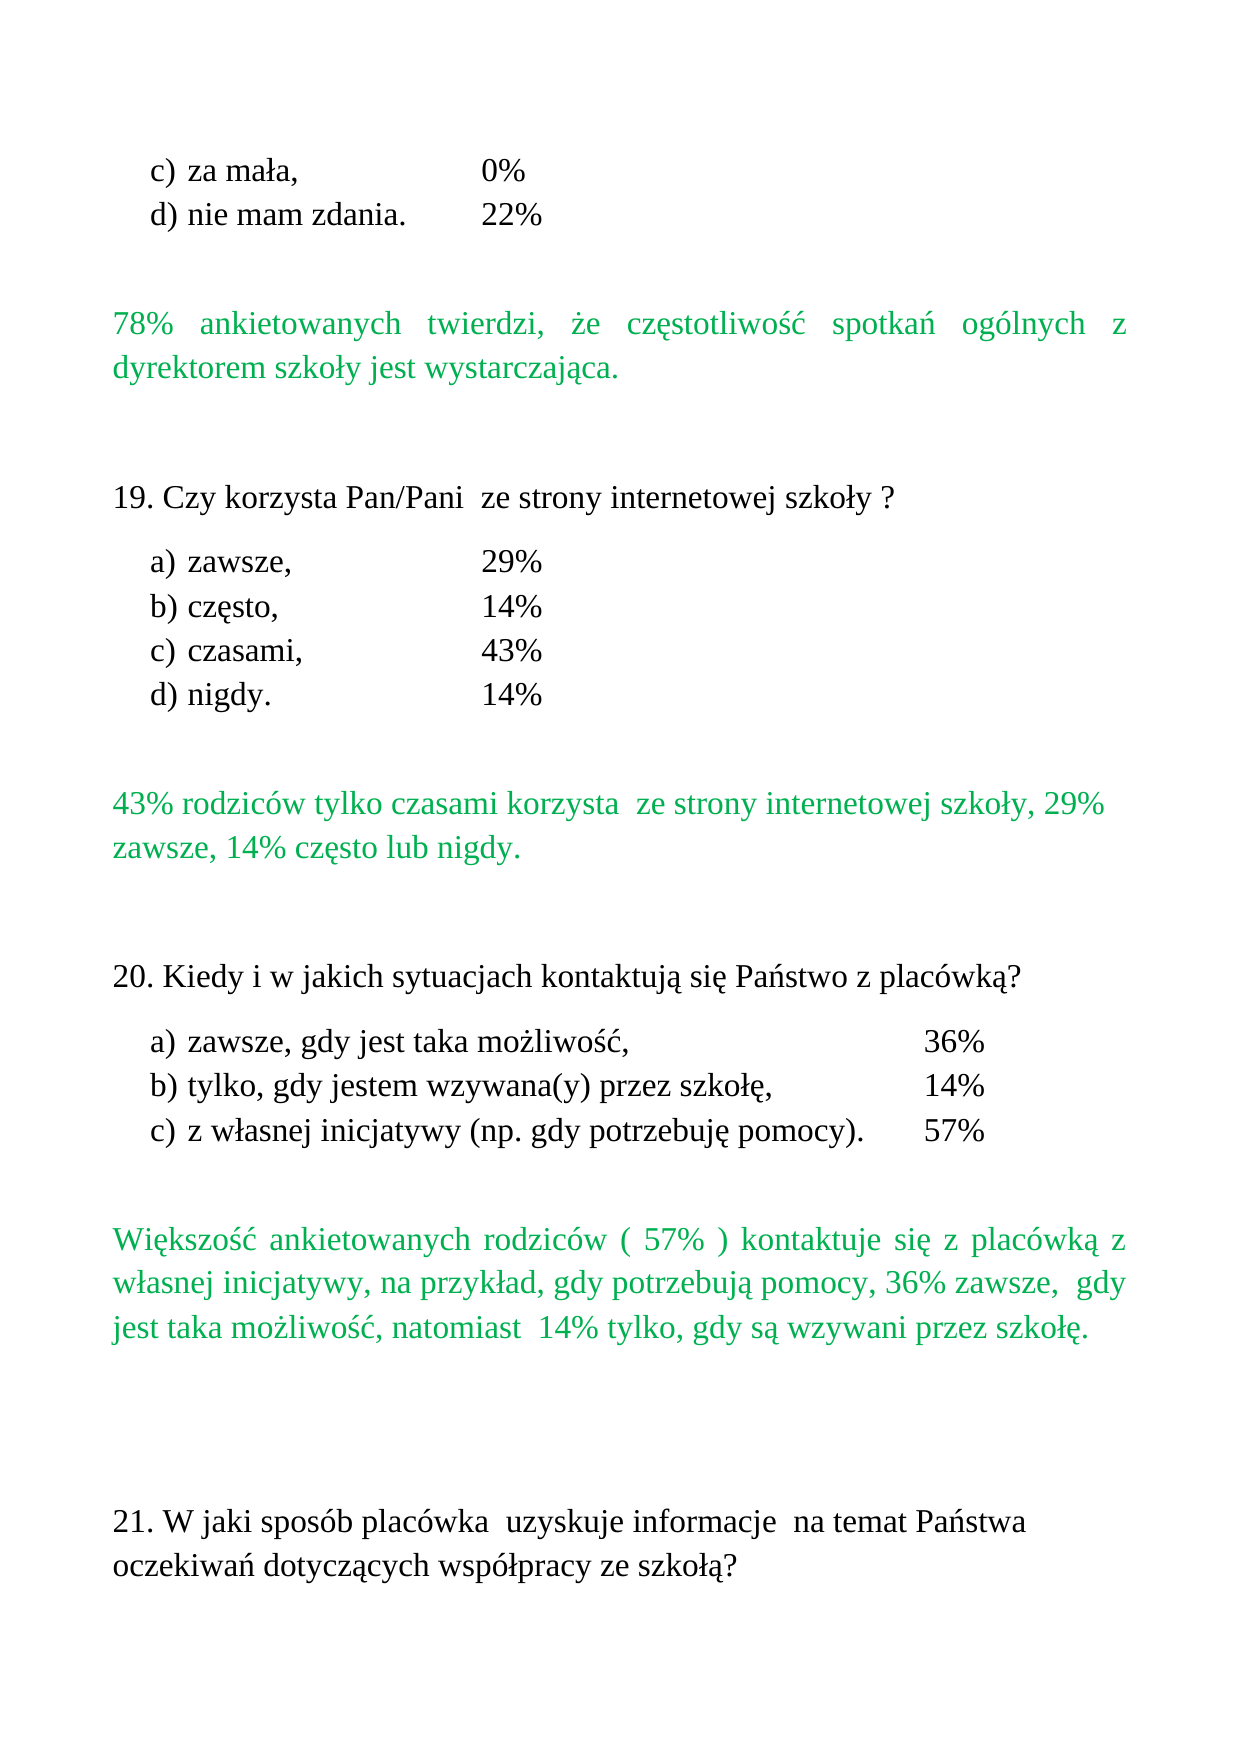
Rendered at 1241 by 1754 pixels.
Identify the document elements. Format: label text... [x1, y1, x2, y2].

text 21. W jaki sposób placówka uzyskuje informacje na temat Państwa oczekiwań dotyczących współpracy ze szkołą? [112, 1502, 1128, 1584]
list nigdy. 14% [150, 674, 1128, 712]
list nie mam zdania. 22% [150, 194, 1128, 232]
list za mała, 0% [150, 150, 1128, 188]
text Większość ankietowanych rodziców ( 57% ) kontaktuje się z placówką z własnej inicjatywy, na przykład, gdy potrzebują pomocy, 36% zawsze, gdy jest taka możliwość, natomiast 14% tylko, gdy są wzywani przez szkołę. [112, 1219, 1128, 1345]
text 19. Czy korzysta Pan/Pani ze strony internetowej szkoły ? [112, 477, 1128, 515]
text 78% ankietowanych twierdzi, że częstotliwość spotkań ogólnych z dyrektorem szkoły jest wystarczająca. [112, 303, 1128, 385]
list tylko, gdy jestem wzywana(y) przez szkołę, 14% [150, 1066, 1128, 1104]
text 43% rodziców tylko czasami korzysta ze strony internetowej szkoły, 29% zawsze, 14% często lub nigdy. [112, 783, 1128, 865]
list z własnej inicjatywy (np. gdy potrzebuję pomocy). 57% [150, 1110, 1128, 1148]
list często, 14% [150, 586, 1128, 624]
list czasami, 43% [150, 630, 1128, 668]
list zawsze, gdy jest taka możliwość, 36% [150, 1022, 1128, 1060]
list zawsze, 29% [150, 542, 1128, 580]
text 20. Kiedy i w jakich sytuacjach kontaktują się Państwo z placówką? [112, 957, 1128, 995]
